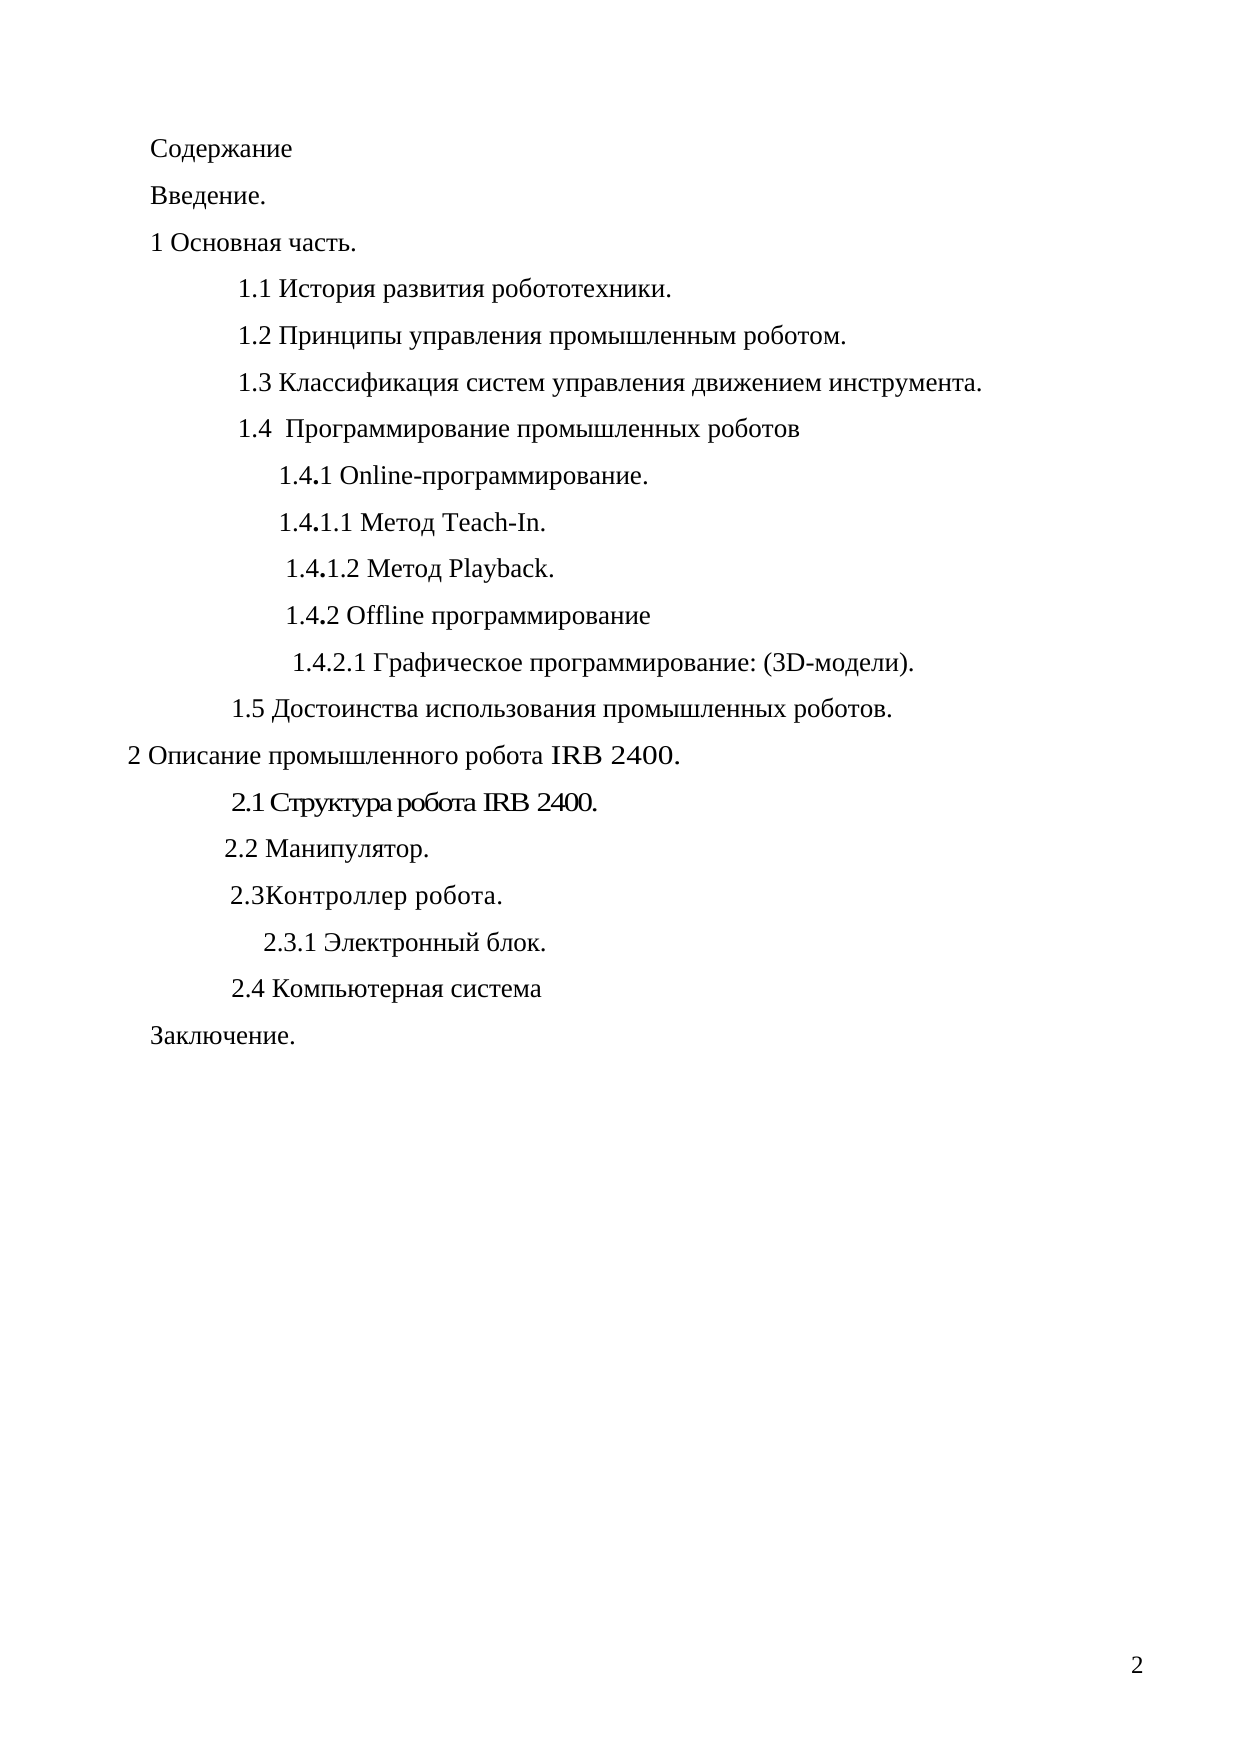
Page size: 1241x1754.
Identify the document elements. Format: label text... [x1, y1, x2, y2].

text 1.1 История развития робототехники. [94, 272, 1143, 303]
text Содержание [94, 132, 1143, 163]
text 1.4 Программирование промышленных роботов [94, 412, 1143, 443]
text 2.1 Структура робота IRB 2400. [94, 786, 1143, 817]
text 2.2 Манипулятор. [94, 832, 1143, 863]
text 2.3.1 Электронный блок. [94, 926, 1143, 957]
text 1.3 Классификация систем управления движением инструмента. [94, 366, 1143, 397]
text Введение. [94, 179, 1143, 210]
text 2.4 Компьютерная система [94, 972, 1143, 1003]
text 1 Основная часть. [94, 226, 1143, 257]
text 1.4.2.1 Графическое программирование: (3D-модели). [94, 646, 1143, 677]
text 1.4.2 Offline программирование [94, 599, 1143, 630]
text Заключение. [94, 1019, 1143, 1050]
text 1.4.1.2 Метод Playback. [94, 552, 1143, 583]
text 1.4.1.1 Метод Teach-In. [94, 506, 1143, 537]
text 1.2 Принципы управления промышленным роботом. [94, 319, 1143, 350]
text 2 Описание промышленного робота IRB 2400. [94, 739, 1143, 770]
text 1.5 Достоинства использования промышленных роботов. [94, 692, 1143, 723]
text 2.3Контроллер робота. [94, 879, 1143, 910]
text 1.4.1 Online-программирование. [94, 459, 1143, 490]
